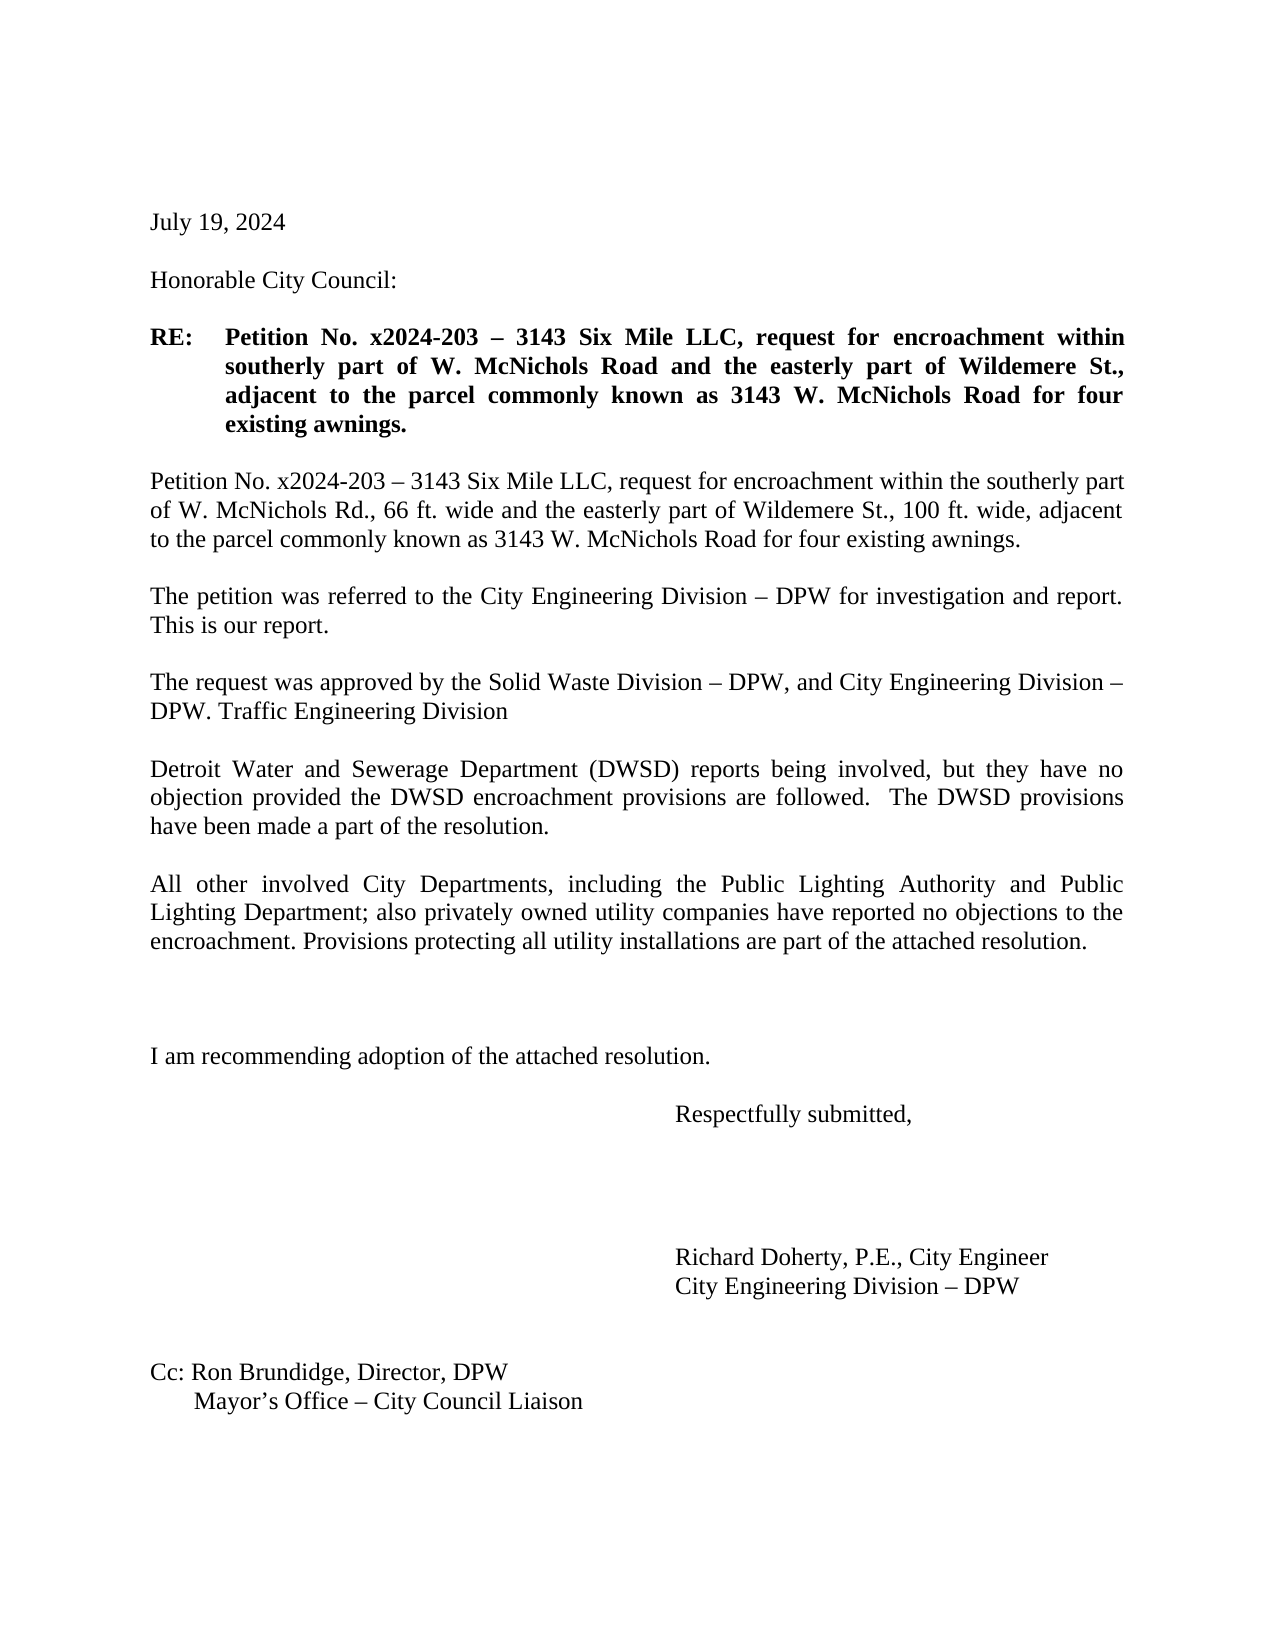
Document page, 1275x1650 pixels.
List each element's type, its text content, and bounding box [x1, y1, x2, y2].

text Detroit Water and Sewerage Department (DWSD) reports being involved, but they have no objection provided the DWSD encroachment provisions are followed. The DWSD provisions have been made a part of the resolution. [150, 754, 1125, 840]
text I am recommending adoption of the attached resolution. [150, 1041, 1125, 1070]
text Richard Doherty, P.E., City Engineer [600, 1242, 1125, 1271]
text July 19, 2024 [150, 207, 1125, 236]
text All other involved City Departments, including the Public Lighting Authority and Public Lighting Department; also privately owned utility companies have reported no objections to the encroachment. Provisions protecting all utility installations are part of the attached resolution. [150, 869, 1125, 955]
text The petition was referred to the City Engineering Division – DPW for investigation and report. This is our report. [150, 581, 1125, 639]
text Mayor’s Office – City Council Liaison [150, 1386, 1125, 1415]
text The request was approved by the Solid Waste Division – DPW, and City Engineering Division – DPW. Traffic Engineering Division [150, 667, 1125, 725]
text Cc: Ron Brundidge, Director, DPW [150, 1357, 1125, 1386]
text Honorable City Council: [150, 265, 1125, 294]
text Respectfully submitted, [600, 1099, 1125, 1127]
text RE: Petition No. x2024-203 – 3143 Six Mile LLC, request for encroachment within southerly part of W. McNichols Road and the easterly part of Wildemere St., adjacent to the parcel commonly known as 3143 W. McNichols Road for four existing awnings. [150, 322, 1125, 437]
text Petition No. x2024-203 – 3143 Six Mile LLC, request for encroachment within the southerly part of W. McNichols Rd., 66 ft. wide and the easterly part of Wildemere St., 100 ft. wide, adjacent to the parcel commonly known as 3143 W. McNichols Road for four existing awnings. [150, 466, 1125, 552]
text City Engineering Division – DPW [600, 1271, 1125, 1300]
